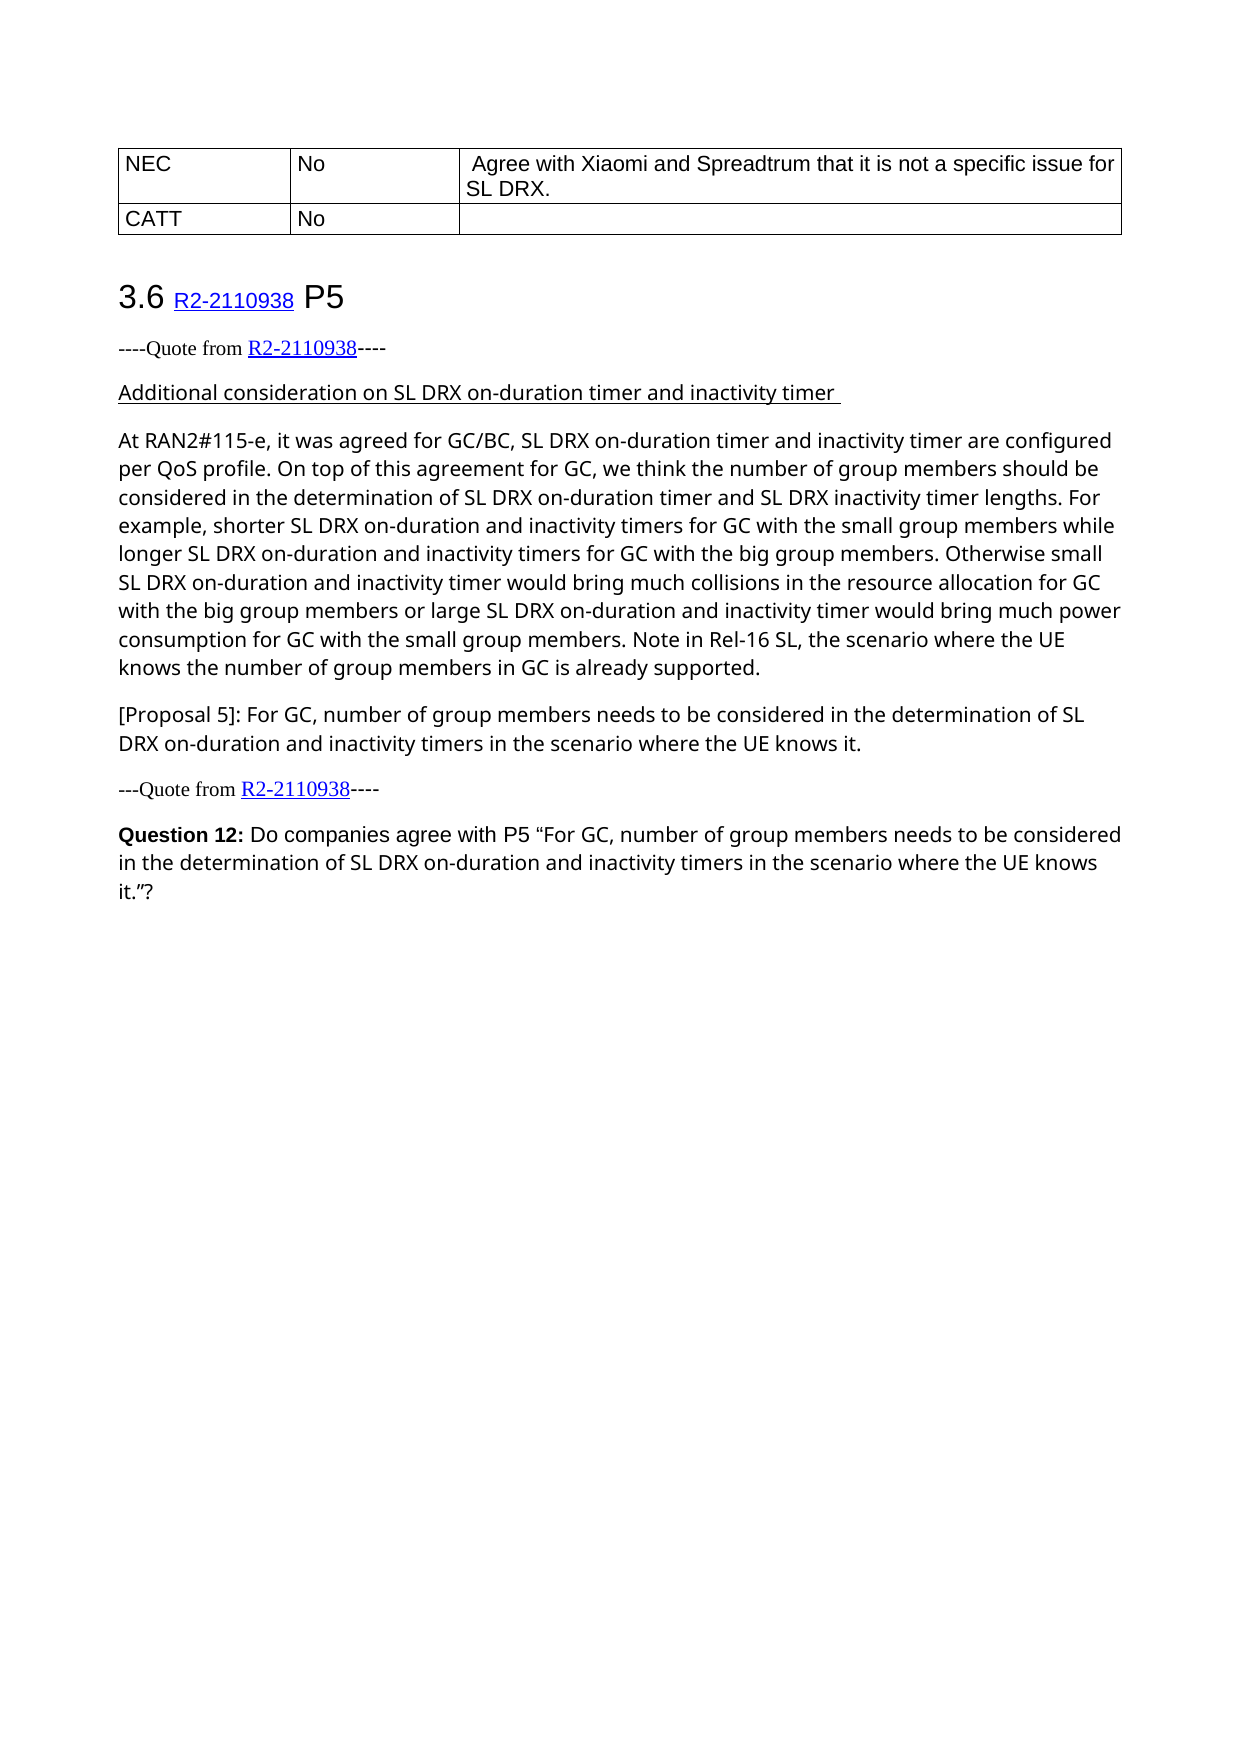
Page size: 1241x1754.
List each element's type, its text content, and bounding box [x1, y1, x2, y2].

text [Proposal 5]: For GC, number of group members needs to be considered in the determination of SL DRX on-duration and inactivity timers in the scenario where the UE knows it. [118, 700, 1122, 757]
text ----Quote from R2-2110938---- [118, 334, 1122, 360]
table_cell CATT [119, 204, 290, 233]
text Question 12: Do companies agree with P5 “For GC, number of group members needs to be considered in the determination of SL DRX on-duration and inactivity timers in the scenario where the UE knows it.”? [118, 820, 1122, 905]
text ---Quote from R2-2110938---- [118, 776, 1122, 801]
text At RAN2#115-e, it was agreed for GC/BC, SL DRX on-duration timer and inactivity timer are configured per QoS profile. On top of this agreement for GC, we think the number of group members should be considered in the determination of SL DRX on-duration timer and SL DRX inactivity timer lengths. For example, shorter SL DRX on-duration and inactivity timers for GC with the small group members while longer SL DRX on-duration and inactivity timers for GC with the big group members. Otherwise small SL DRX on-duration and inactivity timer would bring much collisions in the resource allocation for GC with the big group members or large SL DRX on-duration and inactivity timer would bring much power consumption for GC with the small group members. Note in Rel-16 SL, the scenario where the UE knows the number of group members in GC is already supported. [118, 426, 1122, 682]
table_cell [460, 204, 1121, 233]
subtitle 3.6 R2-2110938 P5 [118, 277, 1122, 316]
table_cell No [291, 149, 459, 203]
table_cell No [291, 204, 459, 233]
table_cell Agree with Xiaomi and Spreadtrum that it is not a specific issue for SL DRX. [460, 149, 1121, 203]
table_cell NEC [119, 149, 290, 203]
text Additional consideration on SL DRX on-duration timer and inactivity timer [118, 378, 1122, 407]
